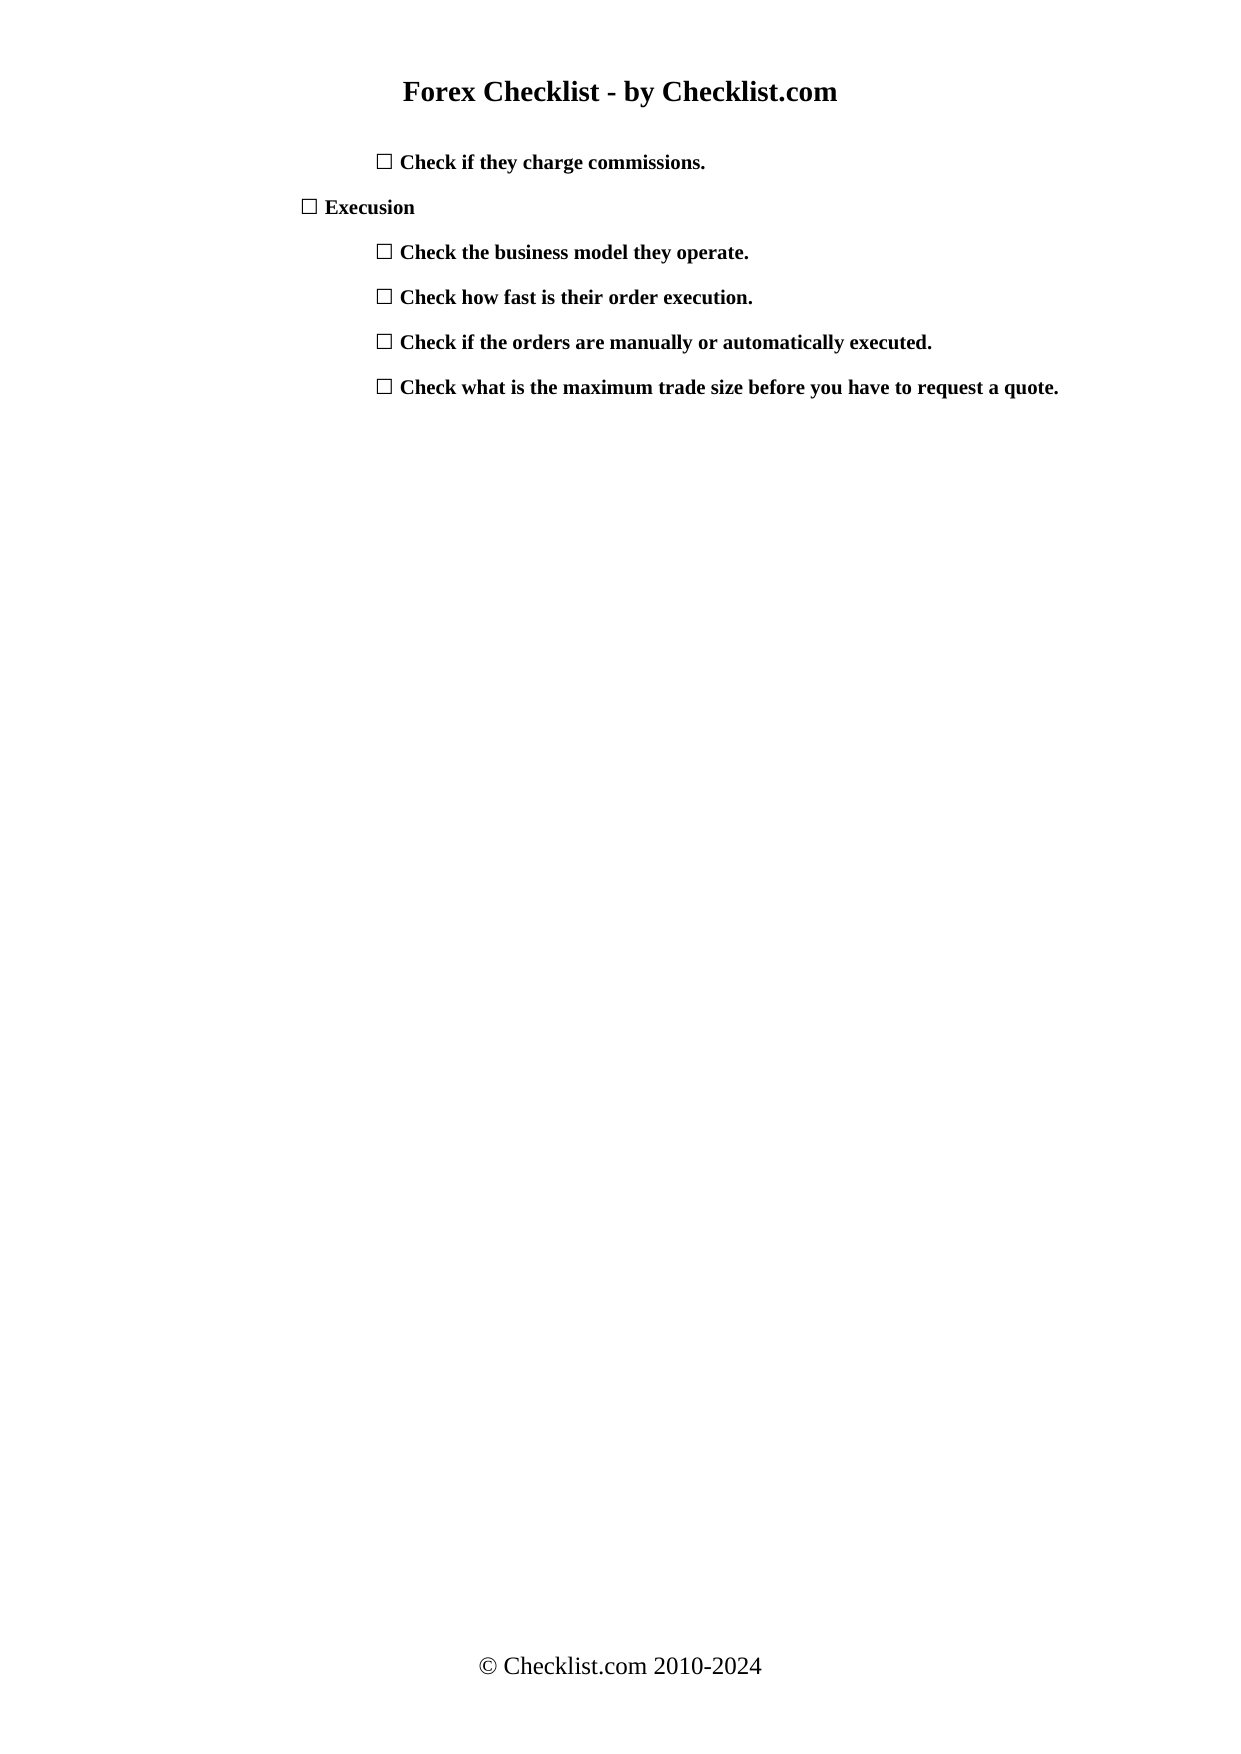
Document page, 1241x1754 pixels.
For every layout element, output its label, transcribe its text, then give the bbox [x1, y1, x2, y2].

text ☐ Check if they charge commissions. [375, 150, 1090, 174]
text ☐ Check how fast is their order execution. [375, 285, 1090, 309]
text ☐ Execusion [300, 195, 1090, 219]
text ☐ Check what is the maximum trade size before you have to request a quote. [375, 375, 1090, 399]
text ☐ Check if the orders are manually or automatically executed. [375, 330, 1090, 354]
text ☐ Check the business model they operate. [375, 240, 1090, 264]
